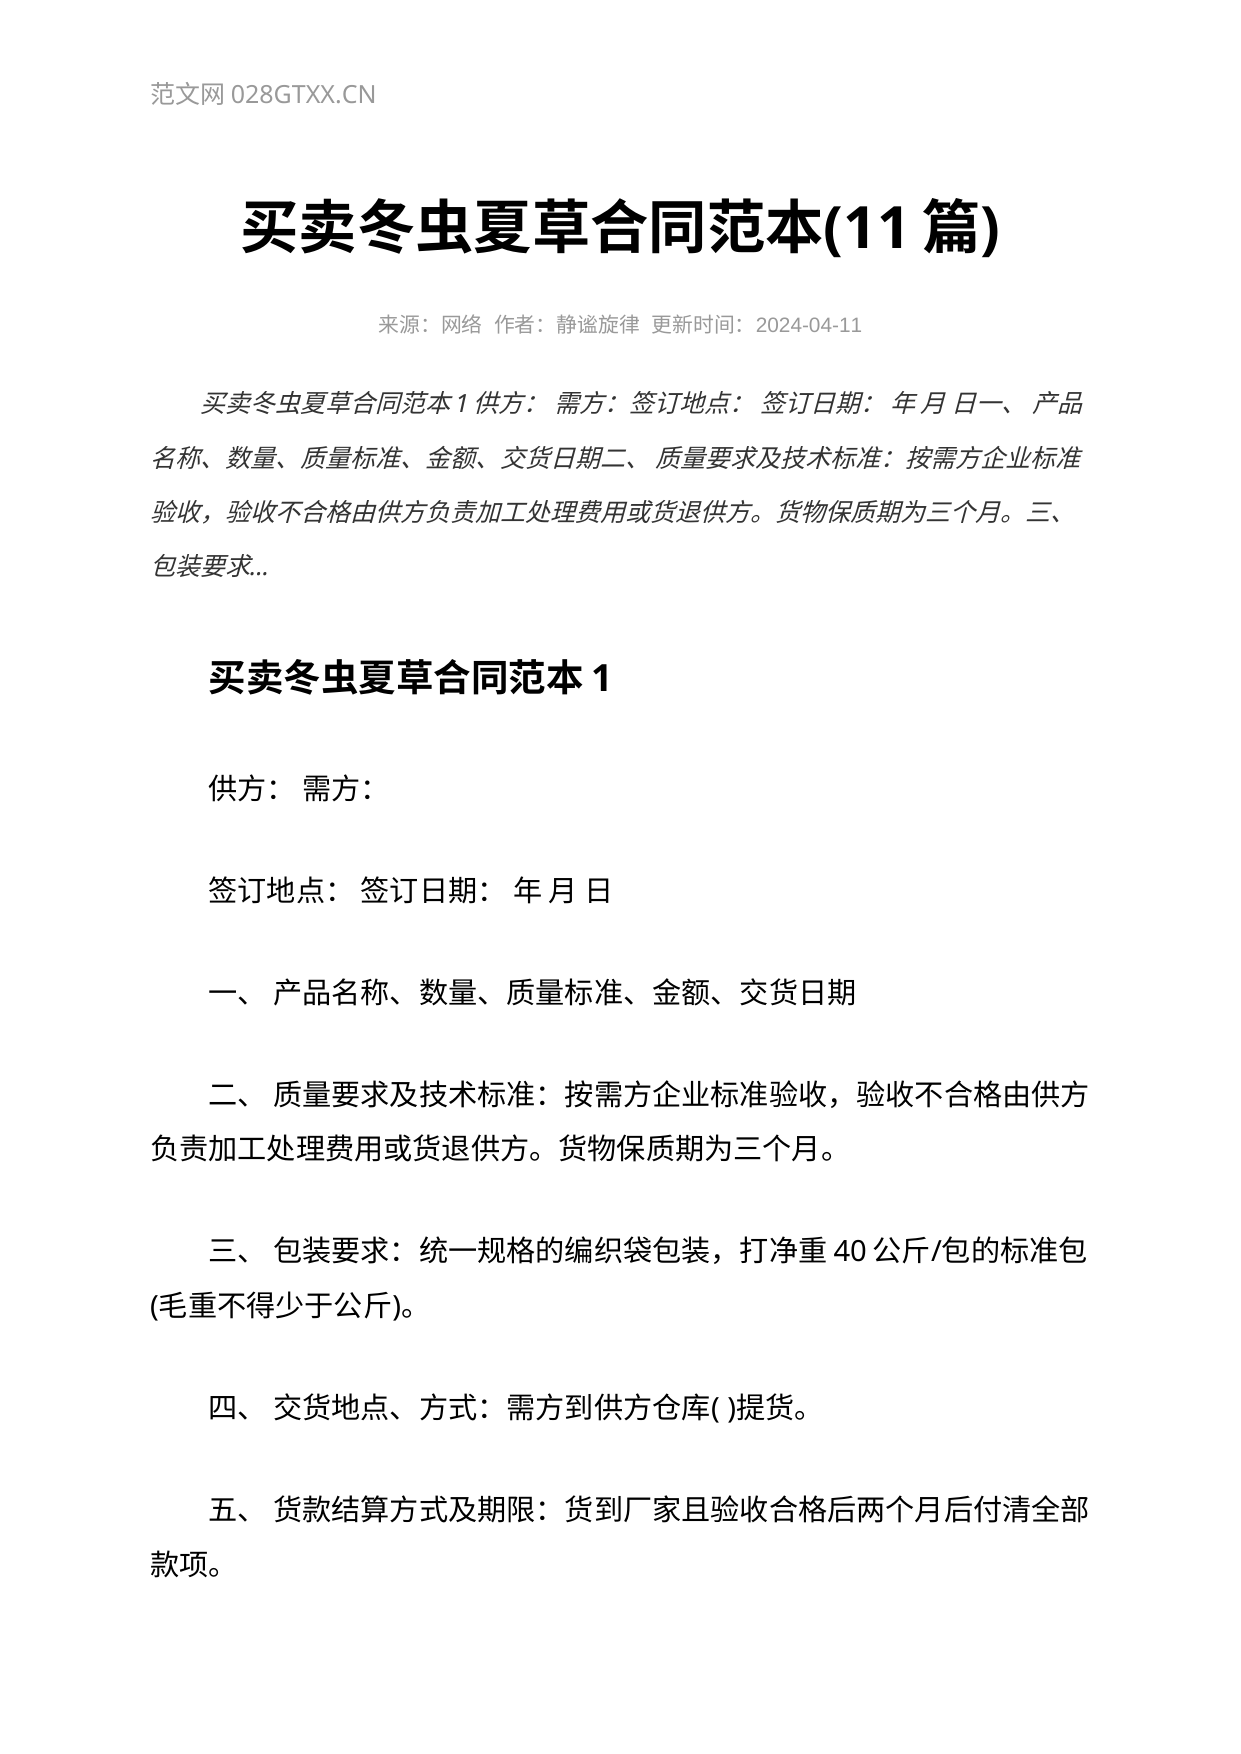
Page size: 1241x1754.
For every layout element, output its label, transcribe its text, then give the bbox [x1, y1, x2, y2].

text 三、 包装要求：统一规格的编织袋包装，打净重40公斤/包的标准包(毛重不得少于公斤)。 [150, 1228, 1090, 1325]
text 签订地点： 签订日期： 年 月 日 [150, 867, 1090, 910]
text 供方： 需方： [150, 766, 1090, 808]
text 一、 产品名称、数量、质量标准、金额、交货日期 [150, 969, 1090, 1012]
text 二、 质量要求及技术标准：按需方企业标准验收，验收不合格由供方负责加工处理费用或货退供方。货物保质期为三个月。 [150, 1071, 1090, 1168]
text 四、 交货地点、方式：需方到供方仓库( )提货。 [150, 1385, 1090, 1427]
text 来源：网络 作者：静谧旋律 更新时间：2024-04-11 [150, 313, 1090, 337]
text 买卖冬虫夏草合同范本1供方： 需方：签订地点： 签订日期： 年 月 日一、 产品名称、数量、质量标准、金额、交货日期二、 质量要求及技术标准：按需方企业标准验收，验收不合格由供方负责加工处理费用或货退供方。货物保质期为三个月。三、 包装要求... [150, 384, 1090, 583]
subtitle 买卖冬虫夏草合同范本(11篇) [150, 181, 1090, 266]
text 五、 货款结算方式及期限：货到厂家且验收合格后两个月后付清全部款项。 [150, 1487, 1090, 1584]
text 买卖冬虫夏草合同范本1 [150, 648, 1090, 703]
